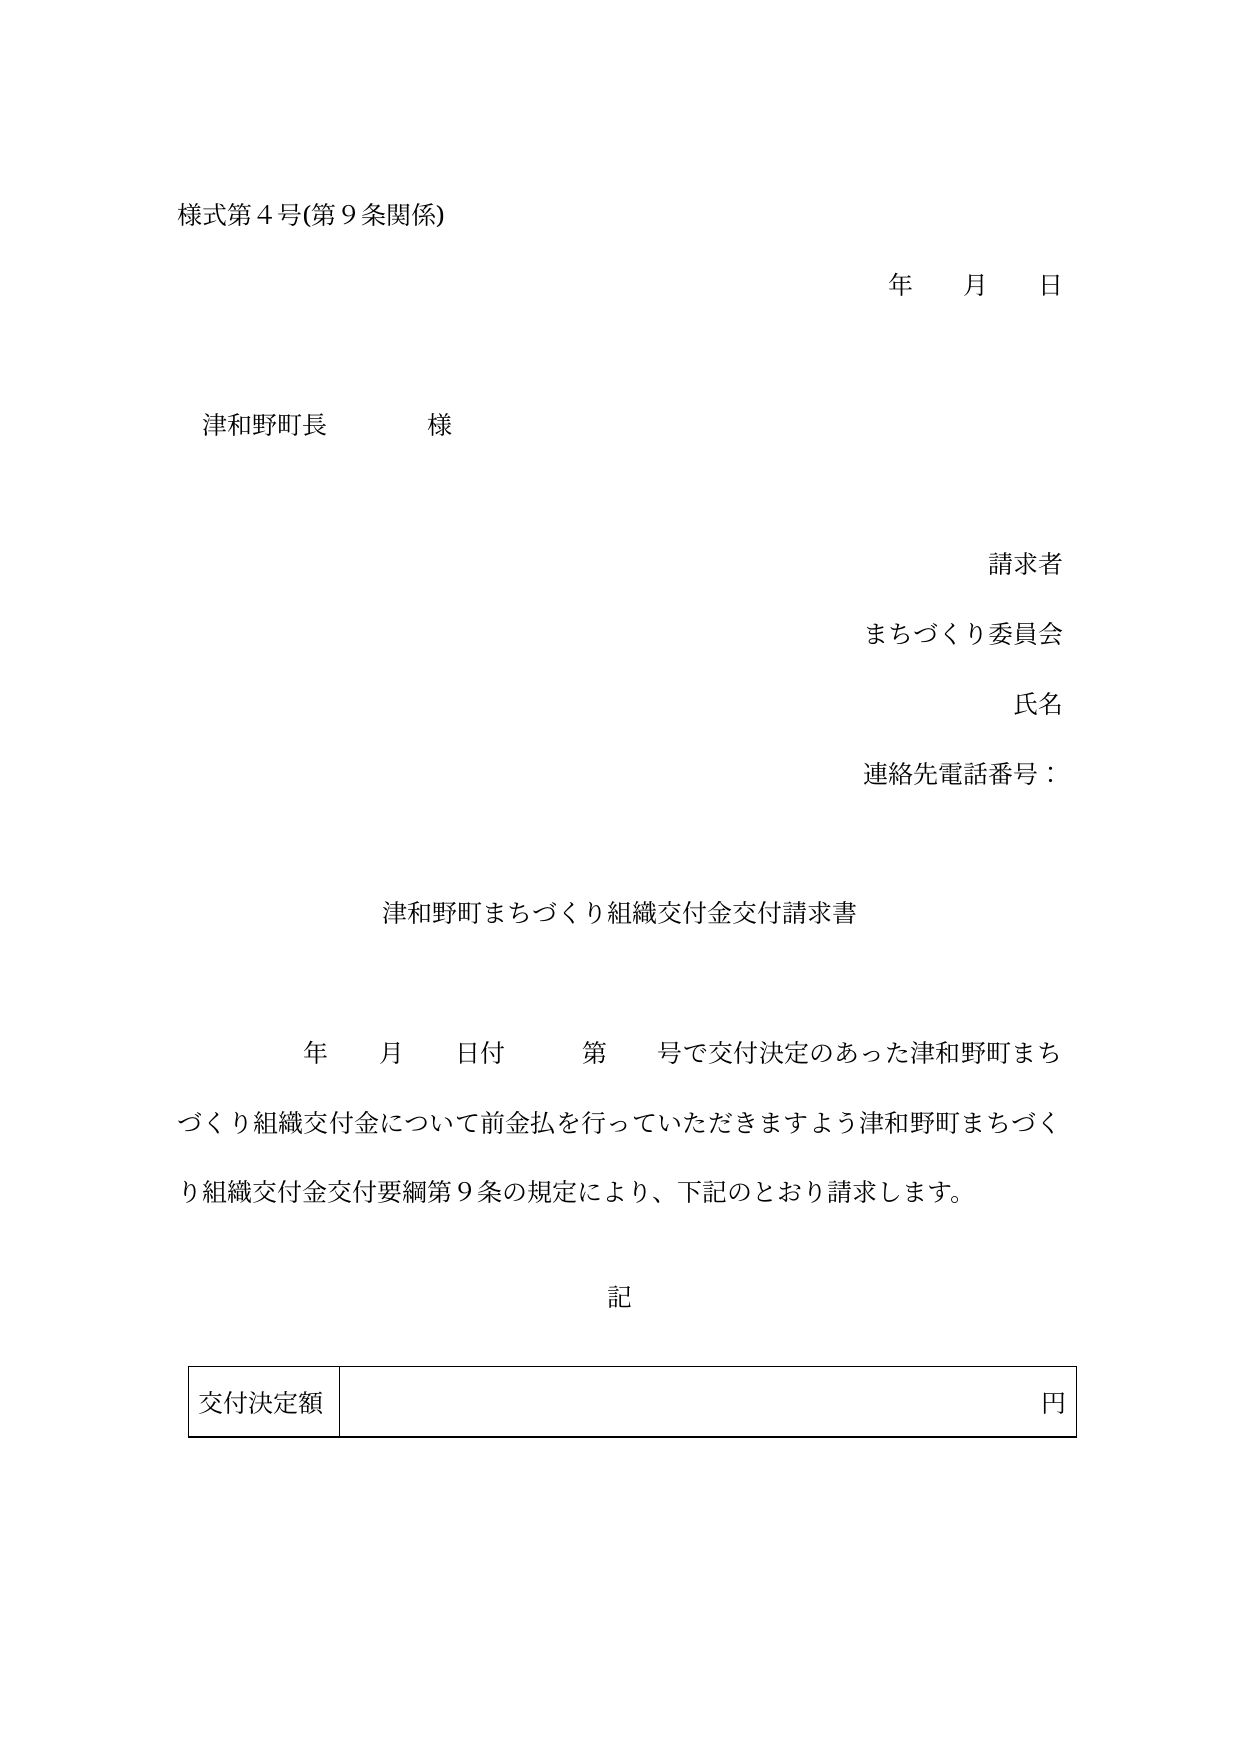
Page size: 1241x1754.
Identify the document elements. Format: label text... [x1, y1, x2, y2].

text 請求者 [177, 528, 1063, 598]
text 年 月 日 [177, 249, 1063, 319]
table_header 交付決定額 [189, 1367, 339, 1436]
text 連絡先電話番号： [177, 737, 1063, 807]
text 津和野町まちづくり組織交付金交付請求書 [177, 877, 1063, 947]
text まちづくり委員会 [177, 598, 1063, 668]
text 記 [177, 1261, 1063, 1331]
text 氏名 [177, 668, 1063, 737]
table_header 円 [340, 1367, 1076, 1436]
text 津和野町長 様 [177, 388, 1063, 458]
text 様式第４号(第９条関係) [177, 179, 1063, 249]
text 年 月 日付 第 号で交付決定のあった津和野町まちづくり組織交付金について前金払を行っていただきますよう津和野町まちづくり組織交付金交付要綱第９条の規定により、下記のとおり請求します。 [177, 1017, 1063, 1226]
